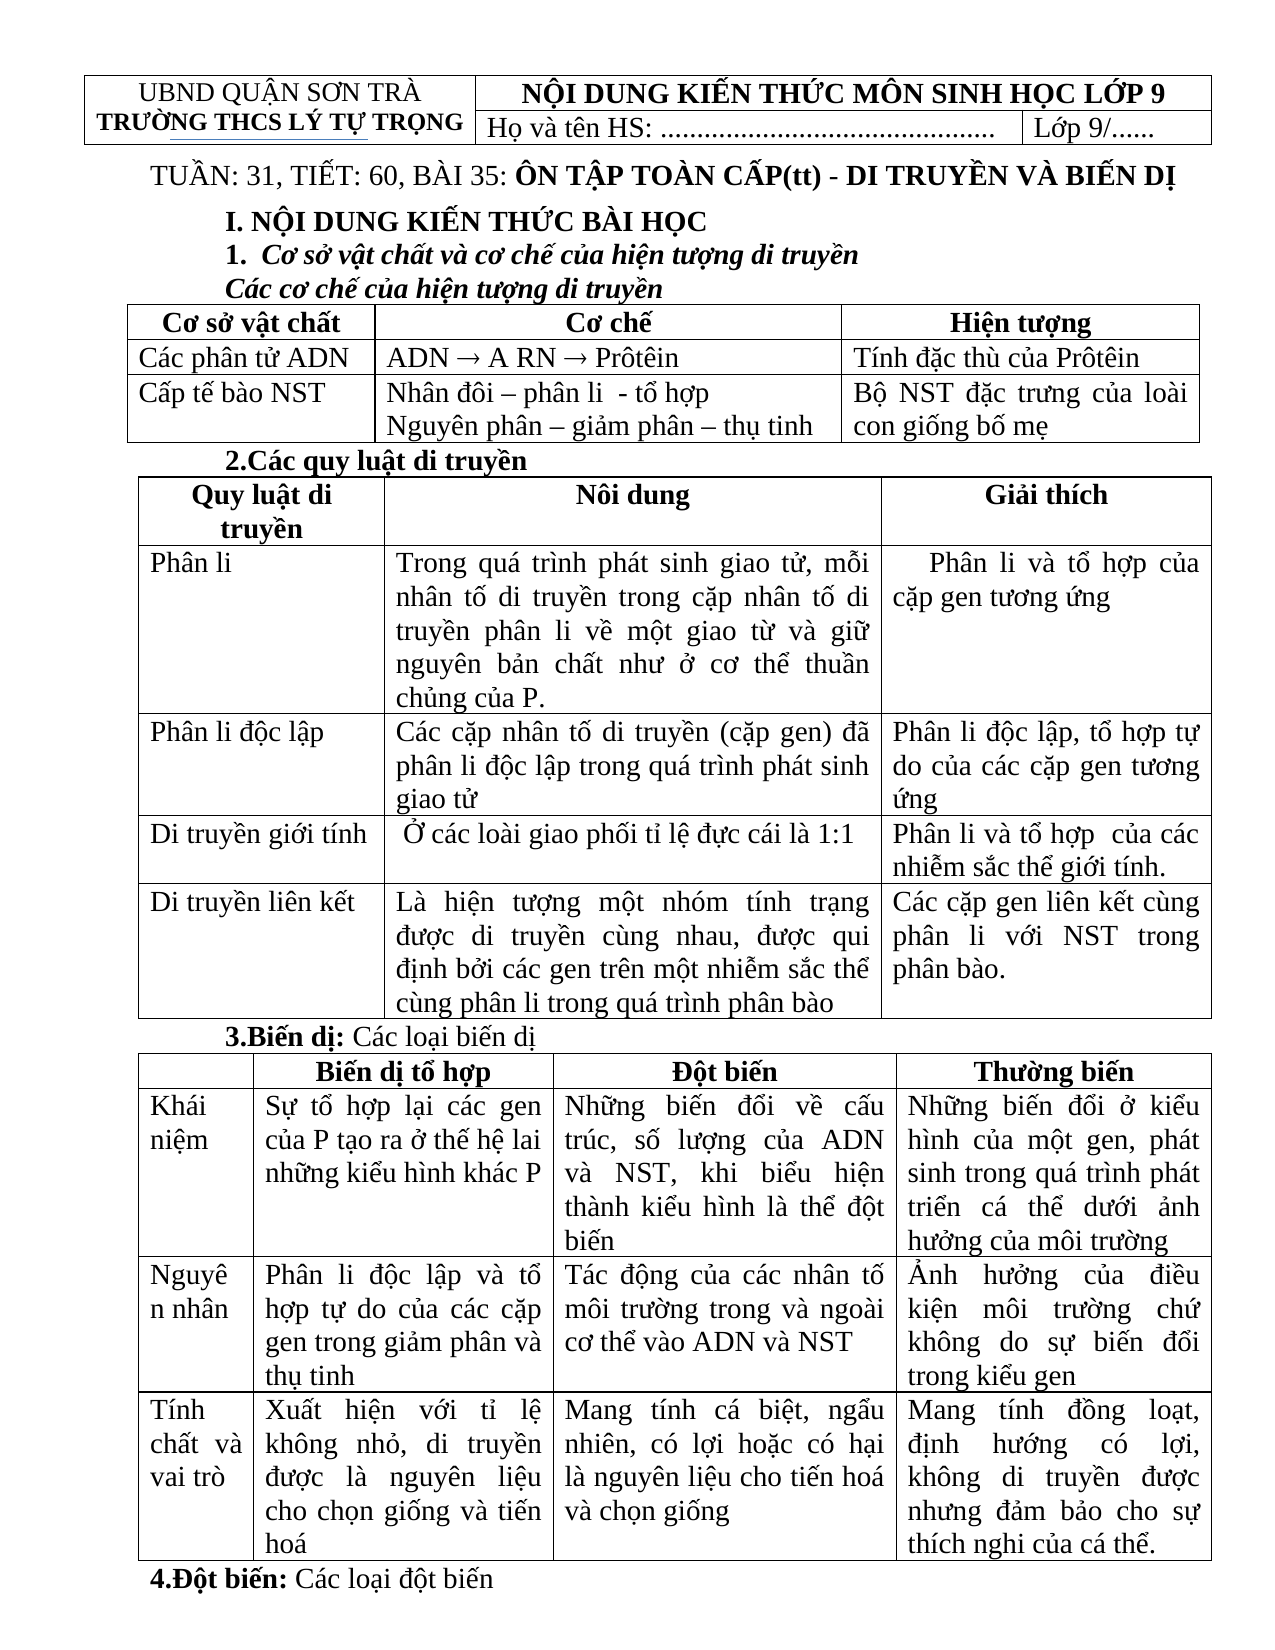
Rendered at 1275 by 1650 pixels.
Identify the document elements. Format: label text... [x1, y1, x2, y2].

table_cell Trong quá trình phát sinh giao tử, mỗi nhân tố di truyền trong cặp nhân tố di truyền phân li về một giao từ và giữ nguyên bản chất như ở cơ thể thuần chủng của P. [385, 546, 881, 713]
table_header Nôi dung [385, 478, 881, 544]
text I. NỘI DUNG KIẾN THỨC BÀI HỌC [150, 204, 1200, 237]
table_cell Tính chất và vai trò [139, 1393, 253, 1560]
text 4.Đột biến: Các loại đột biến [150, 1561, 1200, 1595]
table_cell Sự tổ hợp lại các gen của P tạo ra ở thế hệ lai những kiểu hình khác P [254, 1089, 553, 1256]
table_cell Những biến đổi về cấu trúc, số lượng của ADN và NST, khi biểu hiện thành kiểu hình là thể đột biến [554, 1089, 896, 1256]
table_cell Phân li và tổ hợp của cặp gen tương ứng [882, 546, 1211, 713]
text 1. Cơ sở vật chất và cơ chế của hiện tượng di truyền [150, 237, 1200, 271]
table_cell Phân li và tổ hợp của các nhiễm sắc thể giới tính. [882, 816, 1211, 883]
table_cell Lớp 9/...... [1023, 111, 1211, 144]
table_cell Các phân tử ADN [128, 340, 374, 374]
table_cell Tác động của các nhân tố môi trường trong và ngoài cơ thể vào ADN và NST [554, 1257, 896, 1391]
table_cell Xuất hiện với tỉ lệ không nhỏ, di truyền được là nguyên liệu cho chọn giống và tiến hoá [254, 1393, 553, 1560]
table_cell ADN A RN Prôtêin [376, 340, 841, 374]
table_cell Là hiện tượng một nhóm tính trạng được di truyền cùng nhau, được qui định bởi các gen trên một nhiễm sắc thể cùng phân li trong quá trình phân bào [385, 884, 881, 1018]
text Các cơ chế của hiện tượng di truyền [150, 271, 1200, 304]
table_header Quy luật di truyền [139, 478, 384, 544]
table_cell Di truyền giới tính [139, 816, 384, 883]
text TUẦN: 31, TIẾT: 60, BÀI 35: ÔN TẬP TOÀN CẤP(tt) - DI TRUYỀN VÀ BIẾN DỊ [150, 158, 1200, 191]
table_cell Phân li độc lập [139, 714, 384, 815]
table_cell Họ và tên HS: .............................................. [476, 111, 1022, 144]
table_header Hiện tượng [842, 305, 1199, 339]
table_cell Mang tính cá biệt, ngẩu nhiên, có lợi hoặc có hại là nguyên liệu cho tiến hoá và chọn giống [554, 1393, 896, 1560]
table_header Giải thích [882, 478, 1211, 544]
table_header [139, 1054, 253, 1087]
table_cell Phân li độc lập, tổ hợp tự do của các cặp gen tương ứng [882, 714, 1211, 815]
text 2.Các quy luật di truyền [150, 443, 1200, 476]
table_cell Nguyên nhân [139, 1257, 253, 1391]
table_cell Các cặp nhân tố di truyền (cặp gen) đã phân li độc lập trong quá trình phát sinh giao tử [385, 714, 881, 815]
table_cell Tính đặc thù của Prôtêin [842, 340, 1199, 374]
table_cell Khái niệm [139, 1089, 253, 1256]
table_header NỘI DUNG KIẾN THỨC MÔN SINH HỌC LỚP 9 [476, 76, 1211, 109]
table_cell Các cặp gen liên kết cùng phân li với NST trong phân bào. [882, 884, 1211, 1018]
table_cell Nhân đôi – phân li - tổ hợp Nguyên phân – giảm phân – thụ tinh [376, 375, 841, 442]
table_cell Bộ NST đặc trưng của loài con giống bố mẹ [842, 375, 1199, 442]
table_cell Phân li độc lập và tổ hợp tự do của các cặp gen trong giảm phân và thụ tinh [254, 1257, 553, 1391]
table_header Cơ sở vật chất [128, 305, 374, 339]
table_cell Mang tính đồng loạt, định hướng có lợi, không di truyền được nhưng đảm bảo cho sự thích nghi của cá thể. [897, 1393, 1211, 1560]
table_header Thường biến [897, 1054, 1211, 1087]
table_cell Ở các loài giao phối tỉ lệ đực cái là 1:1 [385, 816, 881, 883]
table_header Cơ chế [376, 305, 841, 339]
table_cell Những biến đổi ở kiểu hình của một gen, phát sinh trong quá trình phát triển cá thể dưới ảnh hưởng của môi trường [897, 1089, 1211, 1256]
table_header UBND QUẬN SƠN TRÀ TRƯỜNG THCS LÝ TỰ TRỌNG [85, 76, 475, 144]
table_cell Cấp tế bào NST [128, 375, 374, 442]
table_cell Di truyền liên kết [139, 884, 384, 1018]
table_header Đột biến [554, 1054, 896, 1087]
table_cell Ảnh hưởng của điều kiện môi trường chứ không do sự biến đổi trong kiểu gen [897, 1257, 1211, 1391]
text 3.Biến dị: Các loại biến dị [150, 1019, 1200, 1053]
table_cell Phân li [139, 546, 384, 713]
table_header Biến dị tổ hợp [254, 1054, 553, 1087]
